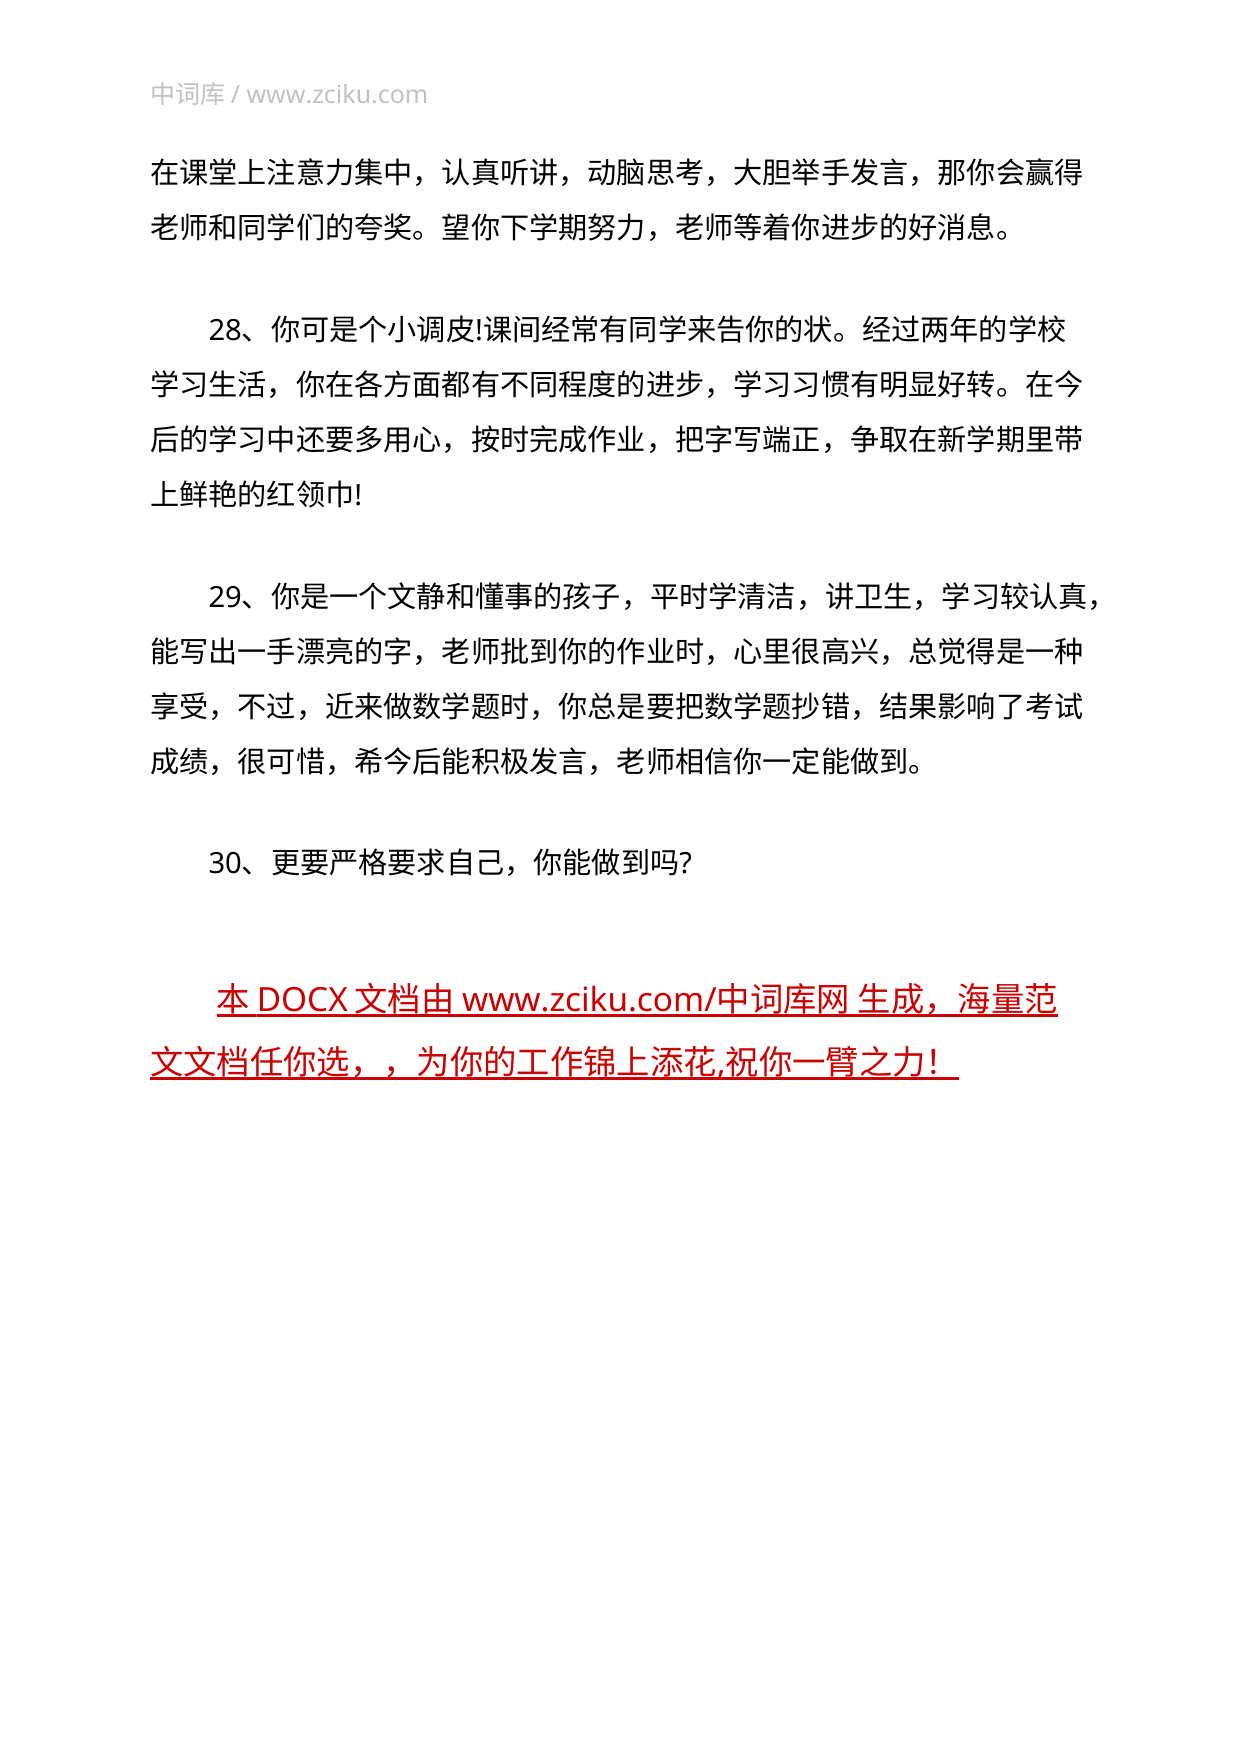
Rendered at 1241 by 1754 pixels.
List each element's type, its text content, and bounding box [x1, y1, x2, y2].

text 28、你可是个小调皮!课间经常有同学来告你的状。经过两年的学校学习生活，你在各方面都有不同程度的进步，学习习惯有明显好转。在今后的学习中还要多用心，按时完成作业，把字写端正，争取在新学期里带上鲜艳的红领巾! [150, 307, 1090, 514]
text 29、你是一个文静和懂事的孩子，平时学清洁，讲卫生，学习较认真，能写出一手漂亮的字，老师批到你的作业时，心里很高兴，总觉得是一种享受，不过，近来做数学题时，你总是要把数学题抄错，结果影响了考试成绩，很可惜，希今后能积极发言，老师相信你一定能做到。 [150, 573, 1090, 781]
text 本DOCX文档由 www.zciku.com/中词库网 生成，海量范文文档任你选，，为你的工作锦上添花,祝你一臂之力！ [150, 973, 1090, 1084]
text 30、更要严格要求自己，你能做到吗? [150, 840, 1090, 882]
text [150, 150, 1090, 247]
